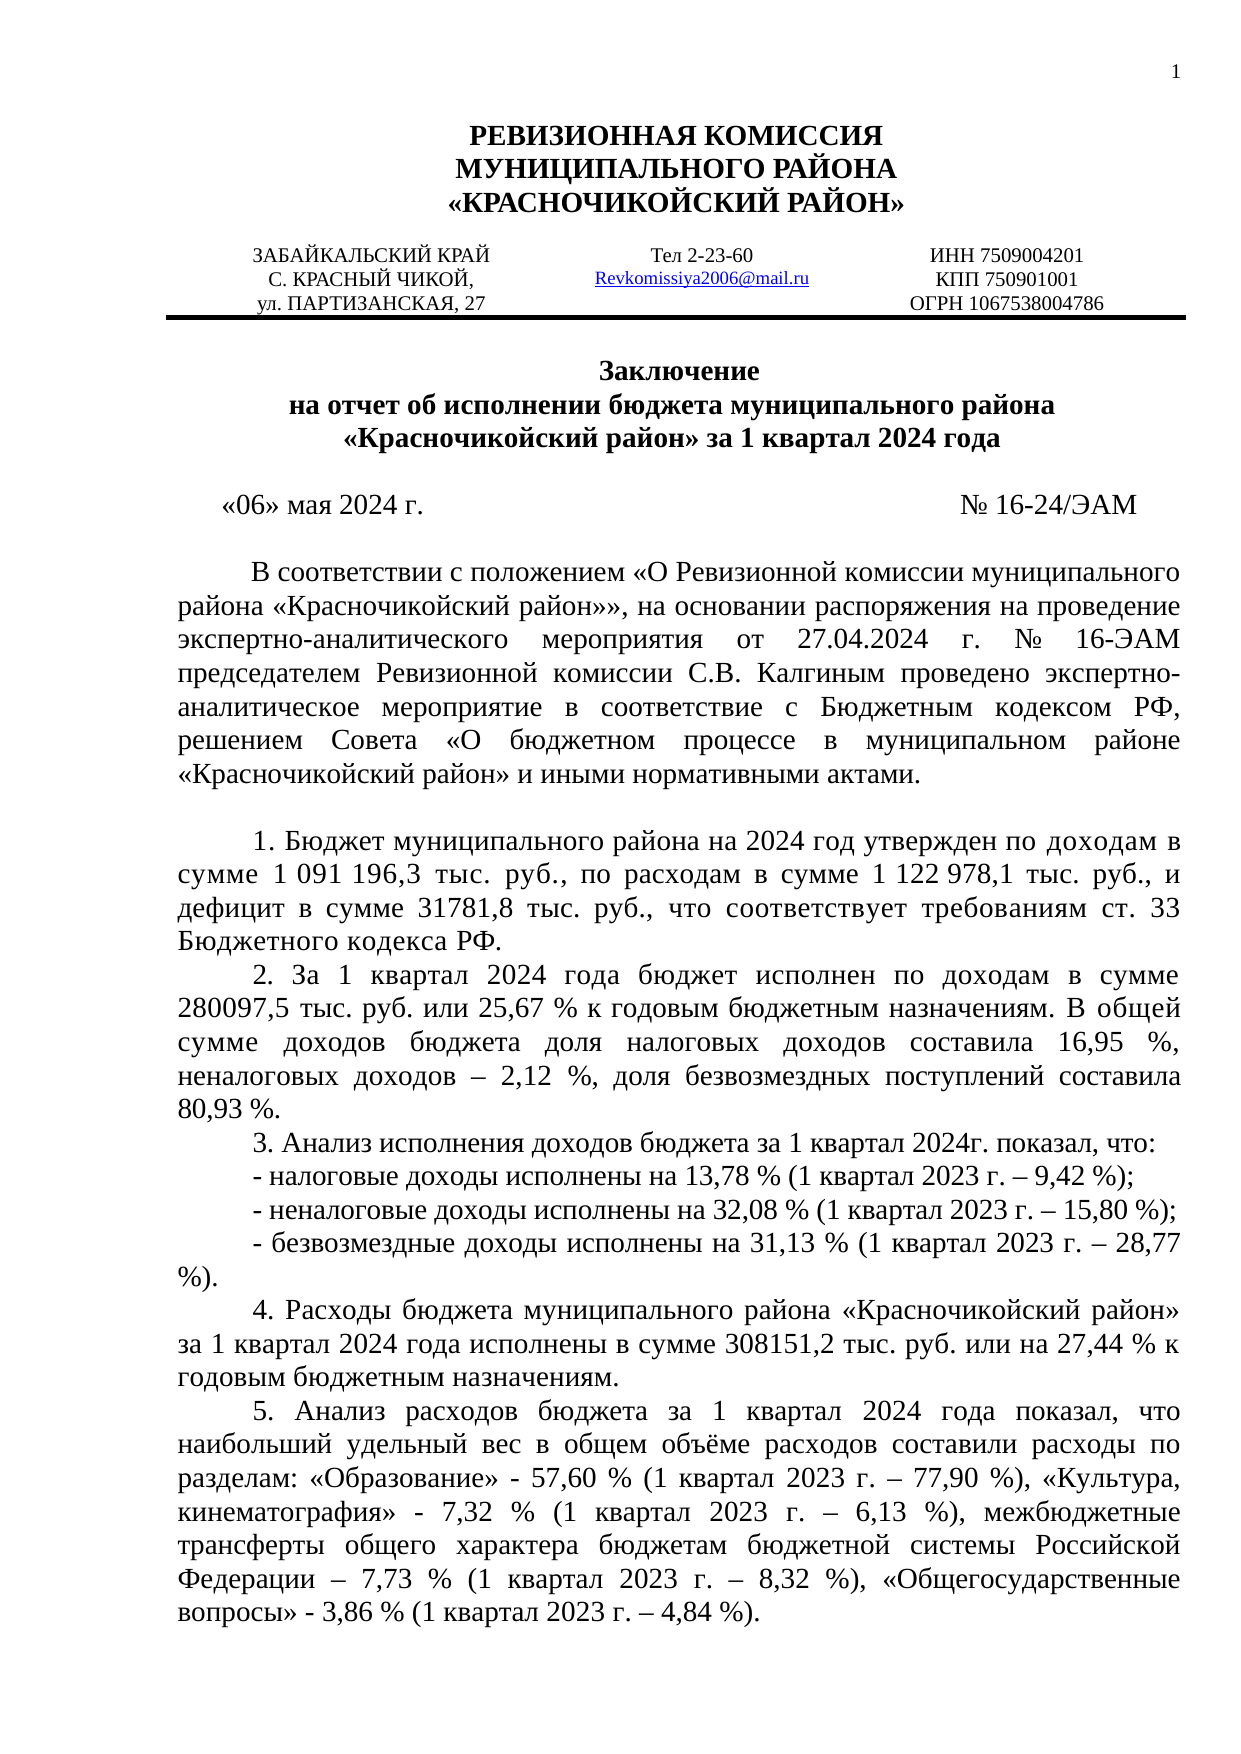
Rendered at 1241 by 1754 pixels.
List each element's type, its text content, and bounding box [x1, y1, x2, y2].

text 4. Расходы бюджета муниципального района «Красночикойский район» за 1 квартал 2024 года исполнены в сумме 308151,2 тыс. руб. или на 27,44 % к годовым бюджетным назначениям. [177, 1292, 1181, 1393]
text - налоговые доходы исполнены на 13,78 % (1 квартал 2023 г. – 9,42 %); [177, 1158, 1181, 1192]
text на отчет об исполнении бюджета муниципального района «Красночикойский район» за 1 квартал 2024 года [177, 387, 1166, 454]
text «06» мая 2024 г. № 16-24/ЭАМ [177, 487, 1181, 521]
text 5. Анализ расходов бюджета за 1 квартал 2024 года показал, что наибольший удельный вес в общем объёме расходов составили расходы по разделам: «Образование» - 57,60 % (1 квартал 2023 г. – 77,90 %), «Культура, кинематография» - 7,32 % (1 квартал 2023 г. – 6,13 %), межбюджетные трансферты общего характера бюджетам бюджетной системы Российской Федерации – 7,73 % (1 квартал 2023 г. – 8,32 %), «Общегосударственные вопросы» - 3,86 % (1 квартал 2023 г. – 4,84 %). [177, 1393, 1181, 1628]
text В соответствии с положением «О Ревизионной комиссии муниципального района «Красночикойский район»», на основании распоряжения на проведение экспертно-аналитического мероприятия от 27.04.2024 г. № 16-ЭАМ председателем Ревизионной комиссии С.В. Калгиным проведено экспертно-аналитическое мероприятие в соответствие с Бюджетным кодексом РФ, решением Совета «О бюджетном процессе в муниципальном районе «Красночикойский район» и иными нормативными актами. [177, 554, 1181, 789]
table_header РЕВИЗИОННАЯ КОМИССИЯ МУНИЦИПАЛЬНОГО РАЙОНА «КРАСНОЧИКОЙСКИЙ РАЙОН» [166, 118, 1186, 219]
table_cell Тел 2-23-60 Revkomissiya2006@mail.ru [576, 219, 827, 315]
text 3. Анализ исполнения доходов бюджета за 1 квартал 2024г. показал, что: [177, 1125, 1181, 1158]
table_cell ЗАБАЙКАЛЬСКИЙ КРАЙ С. КРАСНЫЙ ЧИКОЙ, ул. ПАРТИЗАНСКАЯ, 27 [166, 219, 576, 315]
text Заключение [177, 353, 1181, 387]
text - неналоговые доходы исполнены на 32,08 % (1 квартал 2023 г. – 15,80 %); [177, 1192, 1181, 1225]
text 2. За 1 квартал 2024 года бюджет исполнен по доходам в сумме 280097,5 тыс. руб. или 25,67 % к годовым бюджетным назначениям. В общей сумме доходов бюджета доля налоговых доходов составила 16,95 %, неналоговых доходов – 2,12 %, доля безвозмездных поступлений составила 80,93 %. [177, 957, 1181, 1125]
list 1. Бюджет муниципального района на 2024 год утвержден по доходам в сумме 1 091 196,3 тыс. руб., по расходам в сумме 1 122 978,1 тыс. руб., и дефицит в сумме 31781,8 тыс. руб., что соответствует требованиям ст. 33 Бюджетного кодекса РФ. [177, 823, 1181, 957]
text - безвозмездные доходы исполнены на 31,13 % (1 квартал 2023 г. – 28,77 %). [177, 1225, 1181, 1292]
table_cell ИНН 7509004201 КПП 750901001 ОГРН 1067538004786 [827, 219, 1186, 315]
